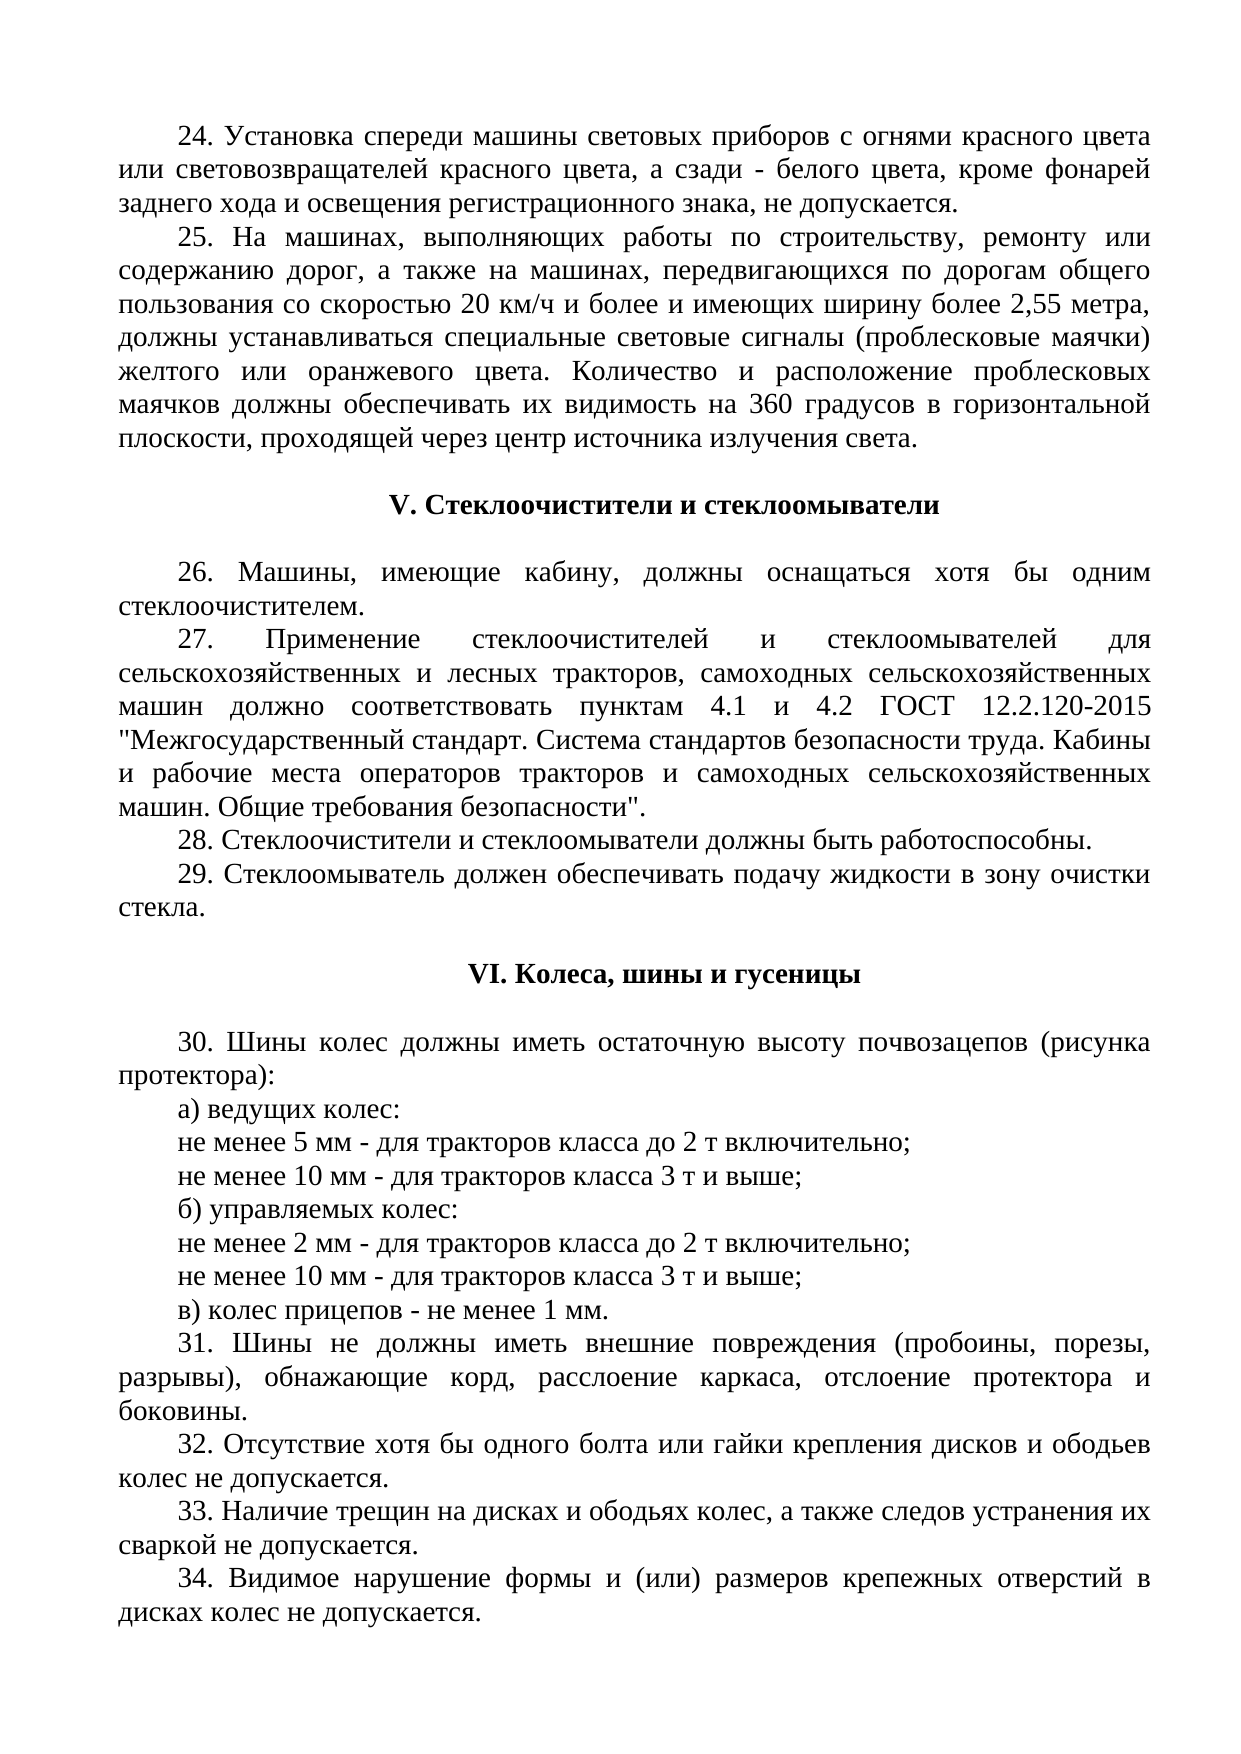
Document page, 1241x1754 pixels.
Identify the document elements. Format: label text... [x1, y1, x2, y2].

text 29. Стеклоомыватель должен обеспечивать подачу жидкости в зону очистки стекла. [118, 856, 1152, 923]
text не менее 5 мм - для тракторов класса до 2 т включительно; [118, 1124, 1152, 1158]
text 26. Машины, имеющие кабину, должны оснащаться хотя бы одним стеклоочистителем. [118, 554, 1152, 621]
text 32. Отсутствие хотя бы одного болта или гайки крепления дисков и ободьев колес не допускается. [118, 1426, 1152, 1493]
text 33. Наличие трещин на дисках и ободьях колес, а также следов устранения их сваркой не допускается. [118, 1493, 1152, 1560]
title V. Стеклоочистители и стеклоомыватели [118, 487, 1152, 521]
text 25. На машинах, выполняющих работы по строительству, ремонту или содержанию дорог, а также на машинах, передвигающихся по дорогам общего пользования со скоростью 20 км/ч и более и имеющих ширину более 2,55 метра, должны устанавливаться специальные световые сигналы (проблесковые маячки) желтого или оранжевого цвета. Количество и расположение проблесковых маячков должны обеспечивать их видимость на 360 градусов в горизонтальной плоскости, проходящей через центр источника излучения света. [118, 219, 1152, 453]
text 30. Шины колес должны иметь остаточную высоту почвозацепов (рисунка протектора): [118, 1024, 1152, 1091]
text 27. Применение стеклоочистителей и стеклоомывателей для сельскохозяйственных и лесных тракторов, самоходных сельскохозяйственных машин должно соответствовать пунктам 4.1 и 4.2 ГОСТ 12.2.120-2015 "Межгосударственный стандарт. Система стандартов безопасности труда. Кабины и рабочие места операторов тракторов и самоходных сельскохозяйственных машин. Общие требования безопасности". [118, 621, 1152, 822]
text 28. Стеклоочистители и стеклоомыватели должны быть работоспособны. [118, 822, 1152, 856]
text не менее 10 мм - для тракторов класса 3 т и выше; [118, 1158, 1152, 1191]
text б) управляемых колес: [118, 1191, 1152, 1225]
text не менее 10 мм - для тракторов класса 3 т и выше; [118, 1258, 1152, 1292]
text в) колес прицепов - не менее 1 мм. [118, 1292, 1152, 1326]
text 24. Установка спереди машины световых приборов с огнями красного цвета или световозвращателей красного цвета, а сзади - белого цвета, кроме фонарей заднего хода и освещения регистрационного знака, не допускается. [118, 118, 1152, 219]
text а) ведущих колес: [118, 1091, 1152, 1124]
text 34. Видимое нарушение формы и (или) размеров крепежных отверстий в дисках колес не допускается. [118, 1560, 1152, 1627]
text 31. Шины не должны иметь внешние повреждения (пробоины, порезы, разрывы), обнажающие корд, расслоение каркаса, отслоение протектора и боковины. [118, 1326, 1152, 1426]
title VI. Колеса, шины и гусеницы [118, 957, 1152, 990]
text не менее 2 мм - для тракторов класса до 2 т включительно; [118, 1225, 1152, 1258]
